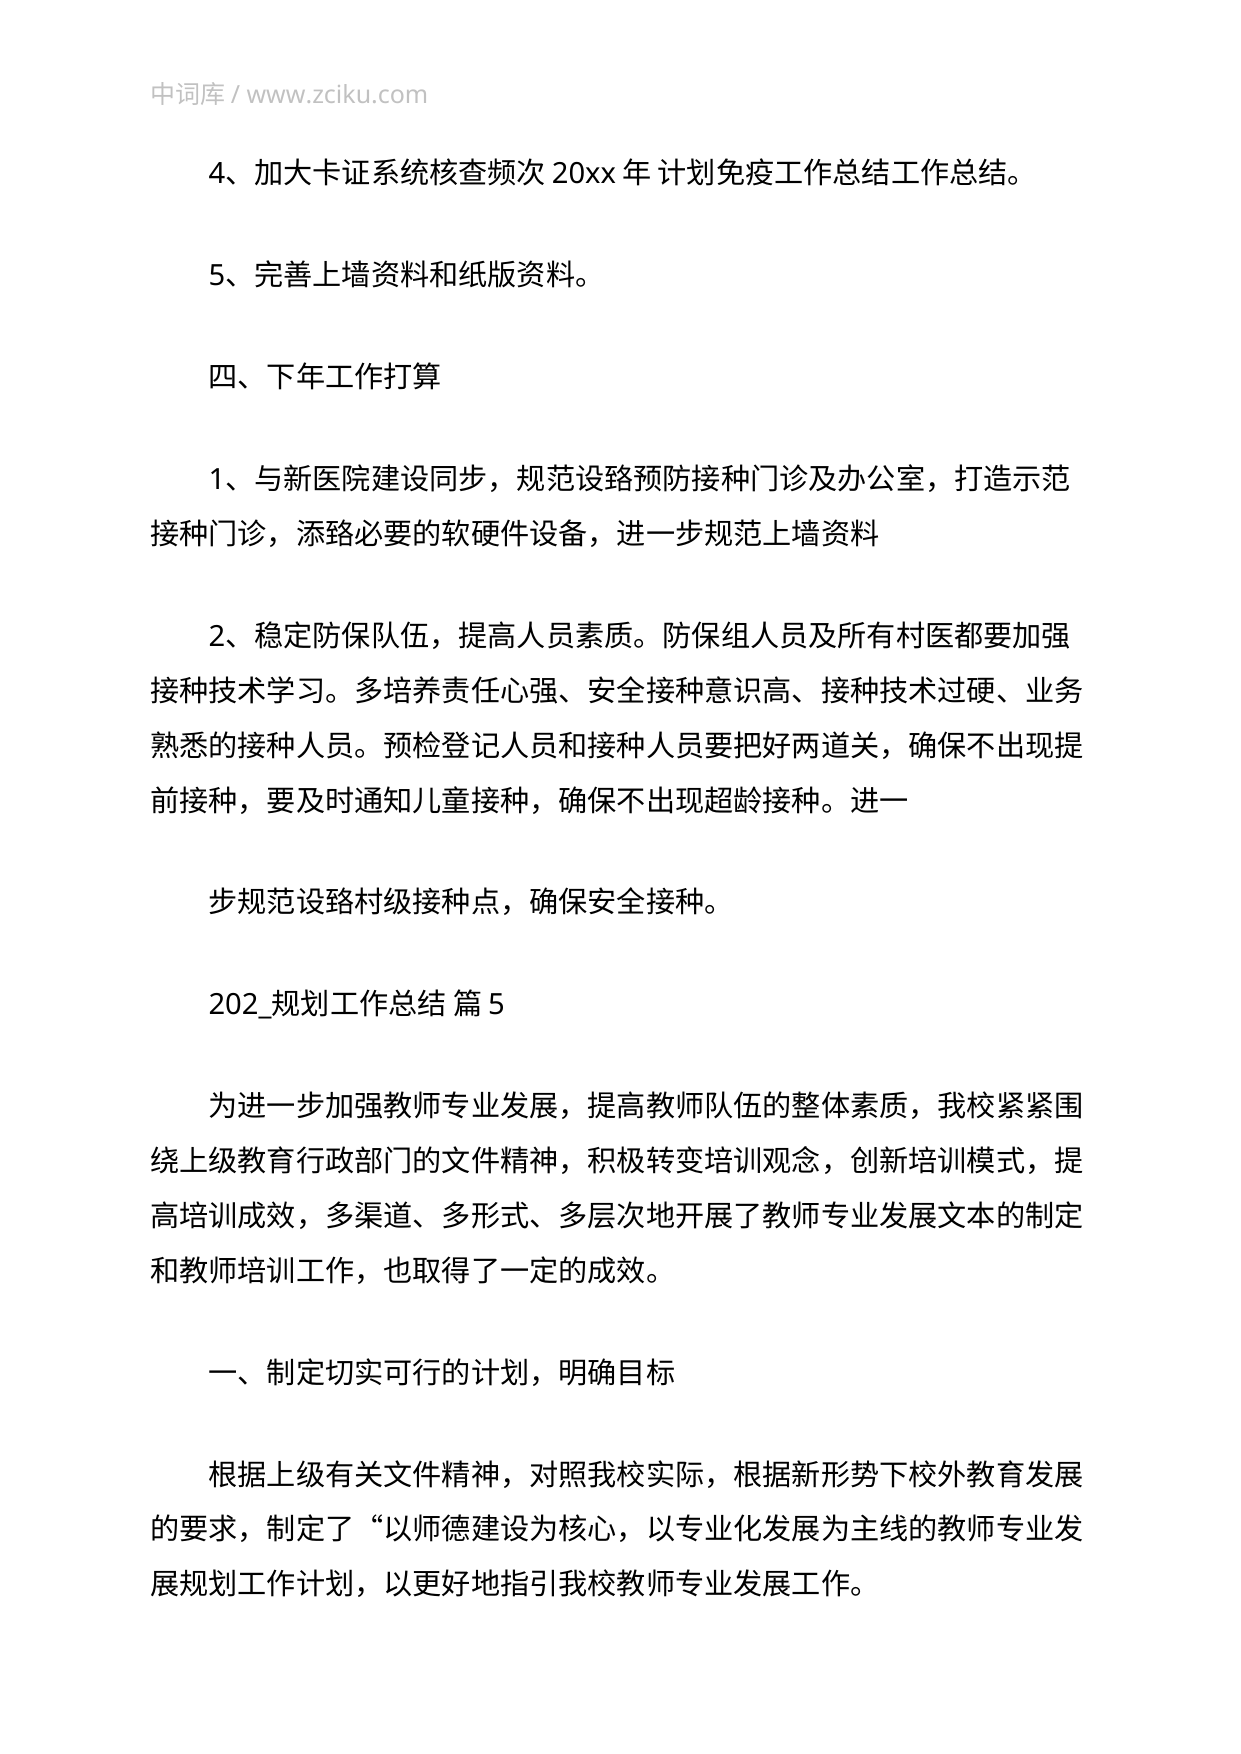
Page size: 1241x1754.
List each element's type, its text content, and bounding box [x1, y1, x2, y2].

text 一、制定切实可行的计划，明确目标 [150, 1349, 1090, 1392]
text 202_规划工作总结 篇5 [150, 981, 1090, 1023]
text 1、与新医院建设同步，规范设臵预防接种门诊及办公室，打造示范接种门诊，添臵必要的软硬件设备，进一步规范上墙资料 [150, 456, 1090, 553]
text 为进一步加强教师专业发展，提高教师队伍的整体素质，我校紧紧围绕上级教育行政部门的文件精神，积极转变培训观念，创新培训模式，提高培训成效，多渠道、多形式、多层次地开展了教师专业发展文本的制定和教师培训工作，也取得了一定的成效。 [150, 1083, 1090, 1290]
text 4、加大卡证系统核查频次20xx年 计划免疫工作总结工作总结。 [150, 150, 1090, 192]
text 四、下年工作打算 [150, 354, 1090, 396]
text 步规范设臵村级接种点，确保安全接种。 [150, 879, 1090, 921]
text 5、完善上墙资料和纸版资料。 [150, 252, 1090, 294]
text 2、稳定防保队伍，提高人员素质。防保组人员及所有村医都要加强接种技术学习。多培养责任心强、安全接种意识高、接种技术过硬、业务熟悉的接种人员。预检登记人员和接种人员要把好两道关，确保不出现提前接种，要及时通知儿童接种，确保不出现超龄接种。进一 [150, 612, 1090, 819]
text 根据上级有关文件精神，对照我校实际，根据新形势下校外教育发展的要求，制定了“以师德建设为核心，以专业化发展为主线的教师专业发展规划工作计划，以更好地指引我校教师专业发展工作。 [150, 1451, 1090, 1603]
